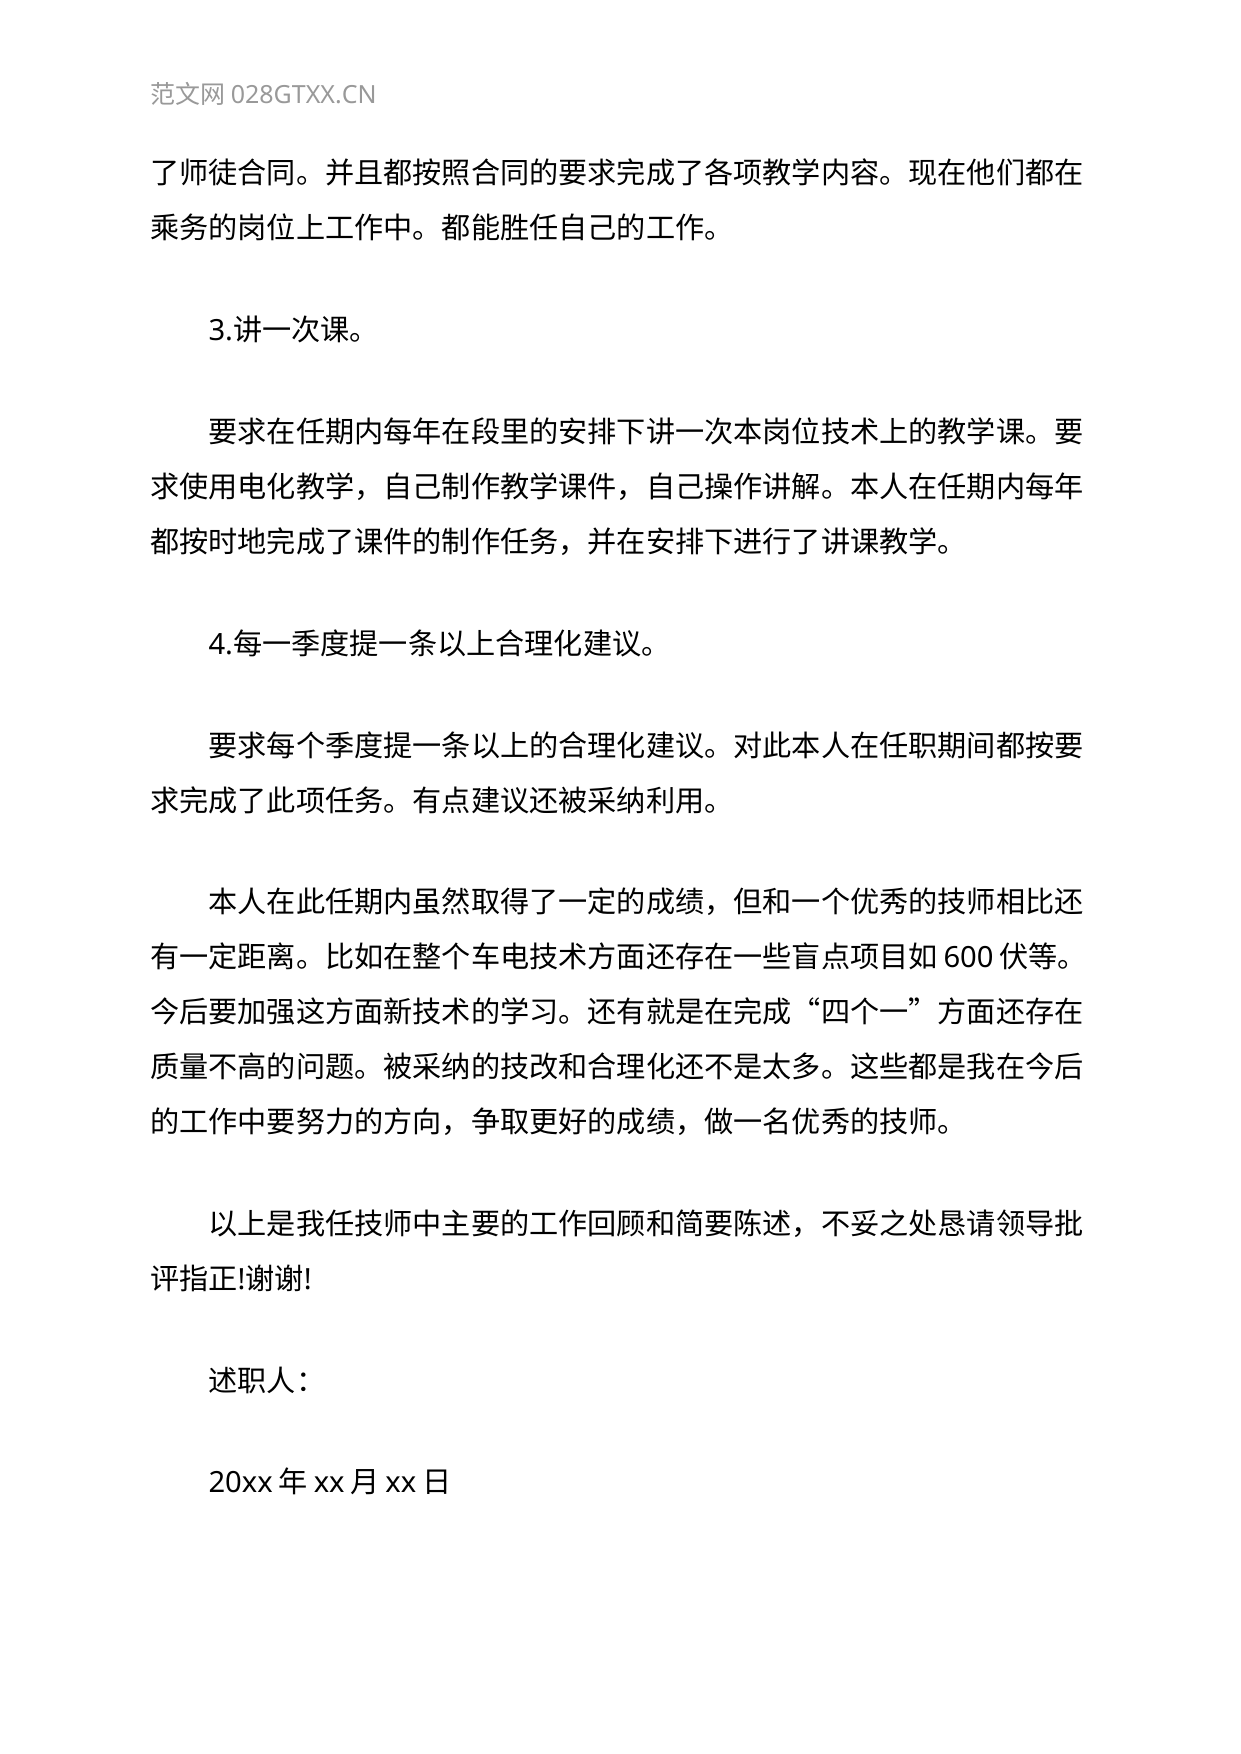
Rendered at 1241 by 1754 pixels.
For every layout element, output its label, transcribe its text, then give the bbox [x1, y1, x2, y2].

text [150, 150, 1090, 247]
text 要求每个季度提一条以上的合理化建议。对此本人在任职期间都按要求完成了此项任务。有点建议还被采纳利用。 [150, 722, 1090, 819]
text 述职人： [150, 1357, 1090, 1399]
text 20xx年xx月xx日 [150, 1459, 1090, 1501]
text 要求在任期内每年在段里的安排下讲一次本岗位技术上的教学课。要求使用电化教学，自己制作教学课件，自己操作讲解。本人在任期内每年都按时地完成了课件的制作任务，并在安排下进行了讲课教学。 [150, 409, 1090, 561]
text 本人在此任期内虽然取得了一定的成绩，但和一个优秀的技师相比还有一定距离。比如在整个车电技术方面还存在一些盲点项目如600伏等。今后要加强这方面新技术的学习。还有就是在完成“四个一”方面还存在质量不高的问题。被采纳的技改和合理化还不是太多。这些都是我在今后的工作中要努力的方向，争取更好的成绩，做一名优秀的技师。 [150, 879, 1090, 1141]
text 3.讲一次课。 [150, 307, 1090, 349]
text 4.每一季度提一条以上合理化建议。 [150, 620, 1090, 663]
text 以上是我任技师中主要的工作回顾和简要陈述，不妥之处恳请领导批评指正!谢谢! [150, 1200, 1090, 1298]
